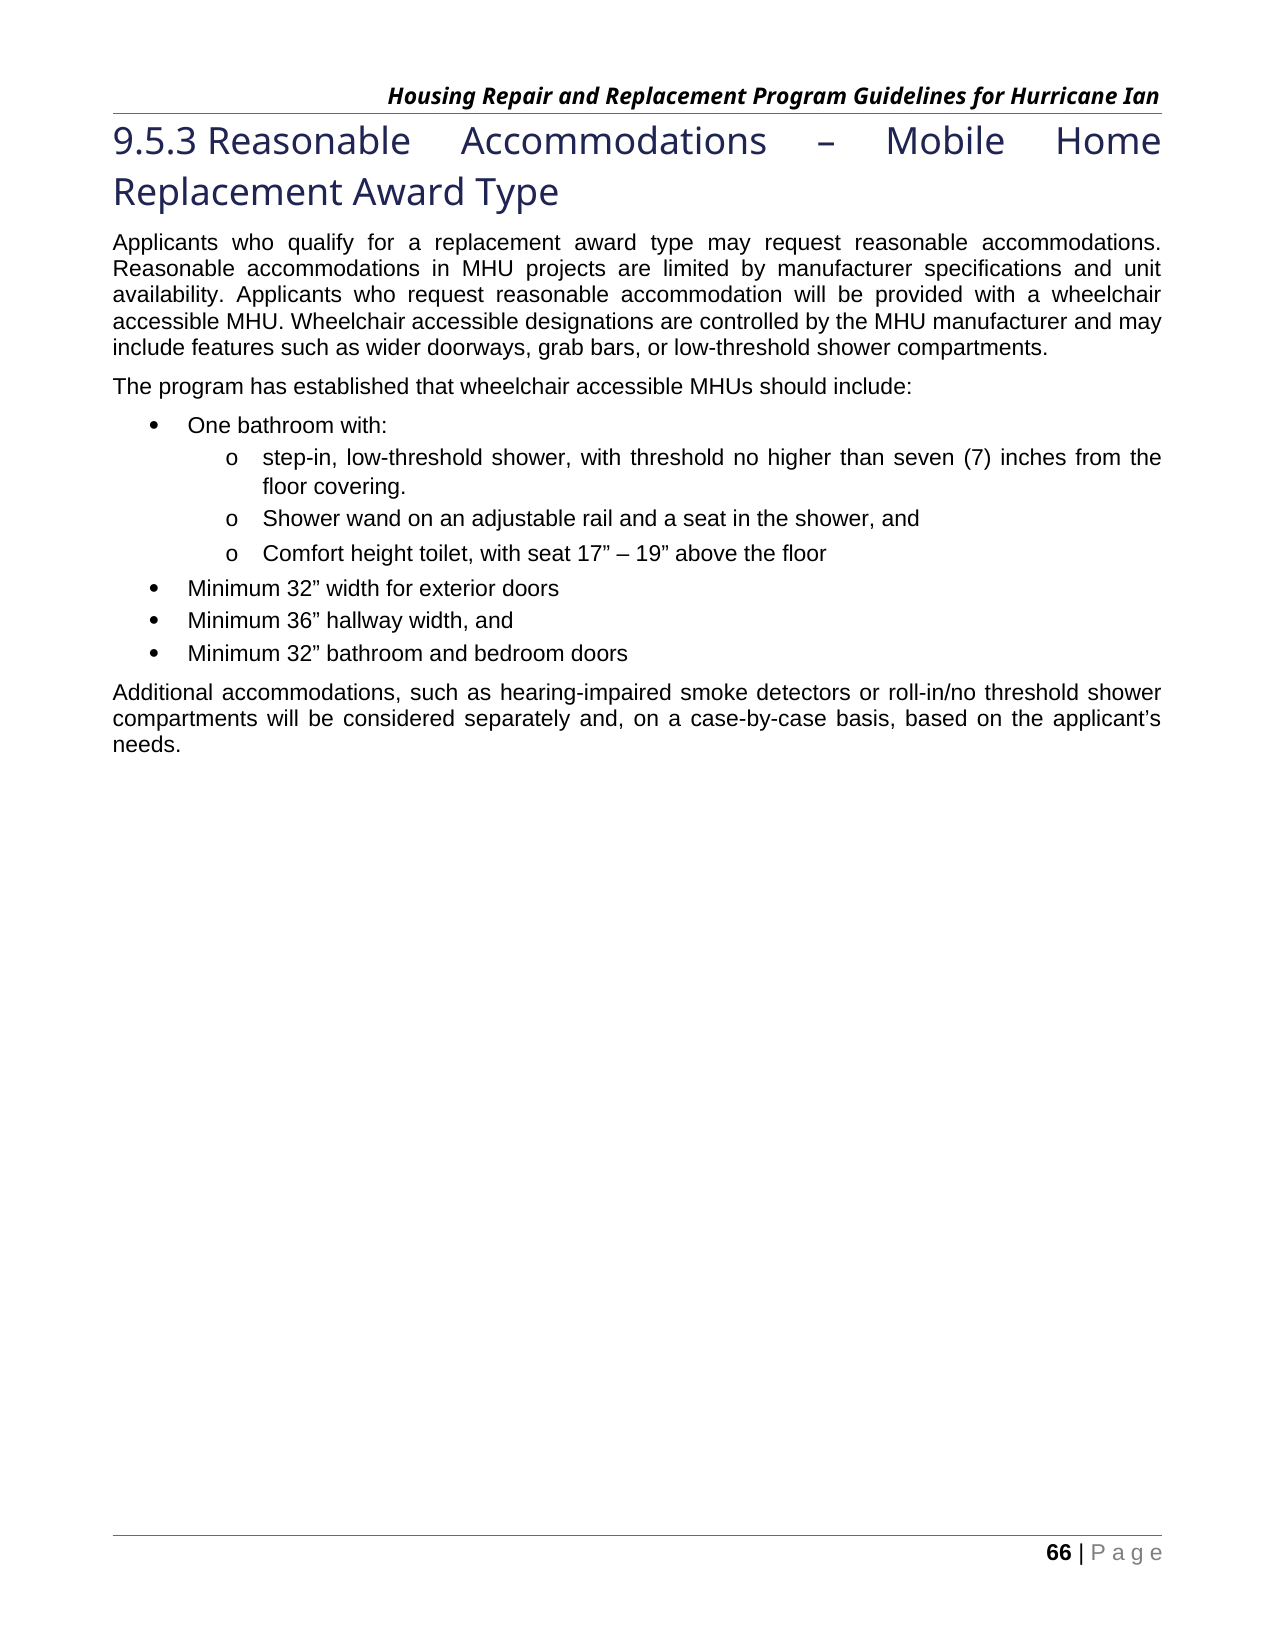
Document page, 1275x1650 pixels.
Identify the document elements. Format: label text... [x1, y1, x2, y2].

text Applicants who qualify for a replacement award type may request reasonable accommodations. Reasonable accommodations in MHU projects are limited by manufacturer specifications and unit availability. Applicants who request reasonable accommodation will be provided with a wheelchair accessible MHU. Wheelchair accessible designations are controlled by the MHU manufacturer and may include features such as wider doorways, grab bars, or low-threshold shower compartments. [112, 229, 1162, 360]
text Additional accommodations, such as hearing-impaired smoke detectors or roll-in/no threshold shower compartments will be considered separately and, on a case-by-case basis, based on the applicant’s needs. [112, 678, 1162, 758]
text The program has established that wheelchair accessible MHUs should include: [112, 373, 1162, 399]
list Minimum 32” width for exterior doors [150, 574, 1162, 601]
list Minimum 36” hallway width, and [150, 607, 1162, 633]
list One bathroom with: [150, 412, 1162, 438]
list Comfort height toilet, with seat 17” – 19” above the floor [225, 540, 1162, 568]
list Shower wand on an adjustable rail and a seat in the shower, and [225, 505, 1162, 534]
list step-in, low-threshold shower, with threshold no higher than seven (7) inches from the floor covering. [225, 444, 1162, 499]
list Minimum 32” bathroom and bedroom doors [150, 640, 1162, 666]
subtitle Reasonable Accommodations – Mobile Home Replacement Award Type [112, 114, 1162, 216]
